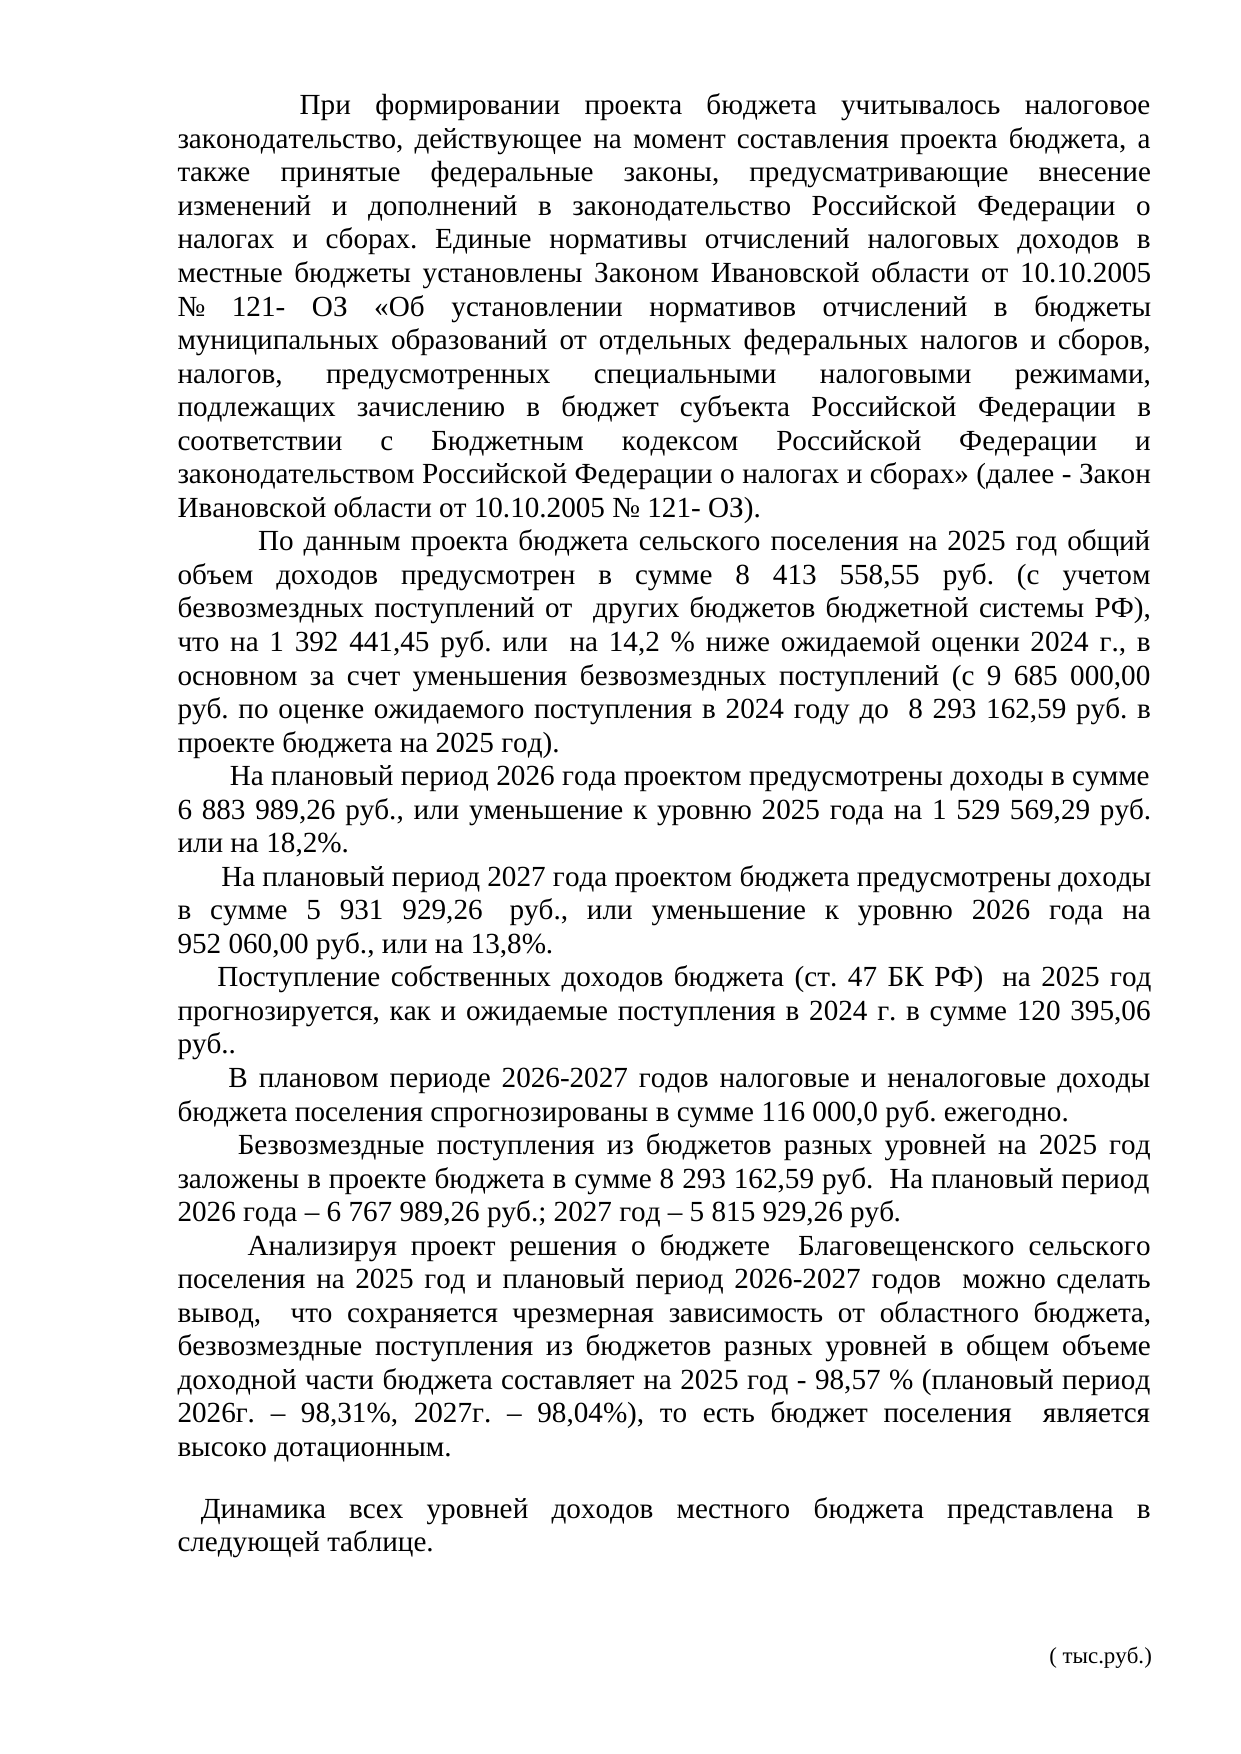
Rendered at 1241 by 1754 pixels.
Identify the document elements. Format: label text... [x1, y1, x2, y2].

text По данным проекта бюджета сельского поселения на 2025 год общий объем доходов предусмотрен в сумме 8 413 558,55 руб. (с учетом безвозмездных поступлений от других бюджетов бюджетной системы РФ), что на 1 392 441,45 руб. или на 14,2 % ниже ожидаемой оценки 2024 г., в основном за счет уменьшения безвозмездных поступлений (с 9 685 000,00 руб. по оценке ожидаемого поступления в 2024 году до 8 293 162,59 руб. в проекте бюджета на 2025 год). [177, 523, 1152, 758]
text Поступление собственных доходов бюджета (ст. 47 БК РФ) на 2025 год прогнозируется, как и ожидаемые поступления в 2024 г. в сумме 120 395,06 руб.. [177, 959, 1152, 1060]
text Анализируя проект решения о бюджете Благовещенского сельского поселения на 2025 год и плановый период 2026-2027 годов можно сделать вывод, что сохраняется чрезмерная зависимость от областного бюджета, безвозмездные поступления из бюджетов разных уровней в общем объеме доходной части бюджета составляет на 2025 год - 98,57 % (плановый период 2026г. – 98,31%, 2027г. – 98,04%), то есть бюджет поселения является высоко дотационным. [177, 1228, 1152, 1463]
text В плановом периоде 2026-2027 годов налоговые и неналоговые доходы бюджета поселения спрогнозированы в сумме 116 000,0 руб. ежегодно. [177, 1060, 1152, 1127]
text ( тыс.руб.) [177, 1642, 1152, 1668]
text На плановый период 2026 года проектом предусмотрены доходы в сумме 6 883 989,26 руб., или уменьшение к уровню 2025 года на 1 529 569,29 руб. или на 18,2%. [177, 758, 1152, 859]
text При формировании проекта бюджета учитывалось налоговое законодательство, действующее на момент составления проекта бюджета, а также принятые федеральные законы, предусматривающие внесение изменений и дополнений в законодательство Российской Федерации о налогах и сборах. Единые нормативы отчислений налоговых доходов в местные бюджеты установлены Законом Ивановской области от 10.10.2005 № 121- ОЗ «Об установлении нормативов отчислений в бюджеты муниципальных образований от отдельных федеральных налогов и сборов, налогов, предусмотренных специальными налоговыми режимами, подлежащих зачислению в бюджет субъекта Российской Федерации в соответствии с Бюджетным кодексом Российской Федерации и законодательством Российской Федерации о налогах и сборах» (далее - Закон Ивановской области от 10.10.2005 № 121- ОЗ). [177, 87, 1152, 523]
text На плановый период 2027 года проектом бюджета предусмотрены доходы в сумме 5 931 929,26 руб., или уменьшение к уровню 2026 года на 952 060,00 руб., или на 13,8%. [177, 859, 1152, 959]
text Динамика всех уровней доходов местного бюджета представлена в следующей таблице. [177, 1491, 1152, 1558]
text Безвозмездные поступления из бюджетов разных уровней на 2025 год заложены в проекте бюджета в сумме 8 293 162,59 руб. На плановый период 2026 года – 6 767 989,26 руб.; 2027 год – 5 815 929,26 руб. [177, 1127, 1152, 1228]
